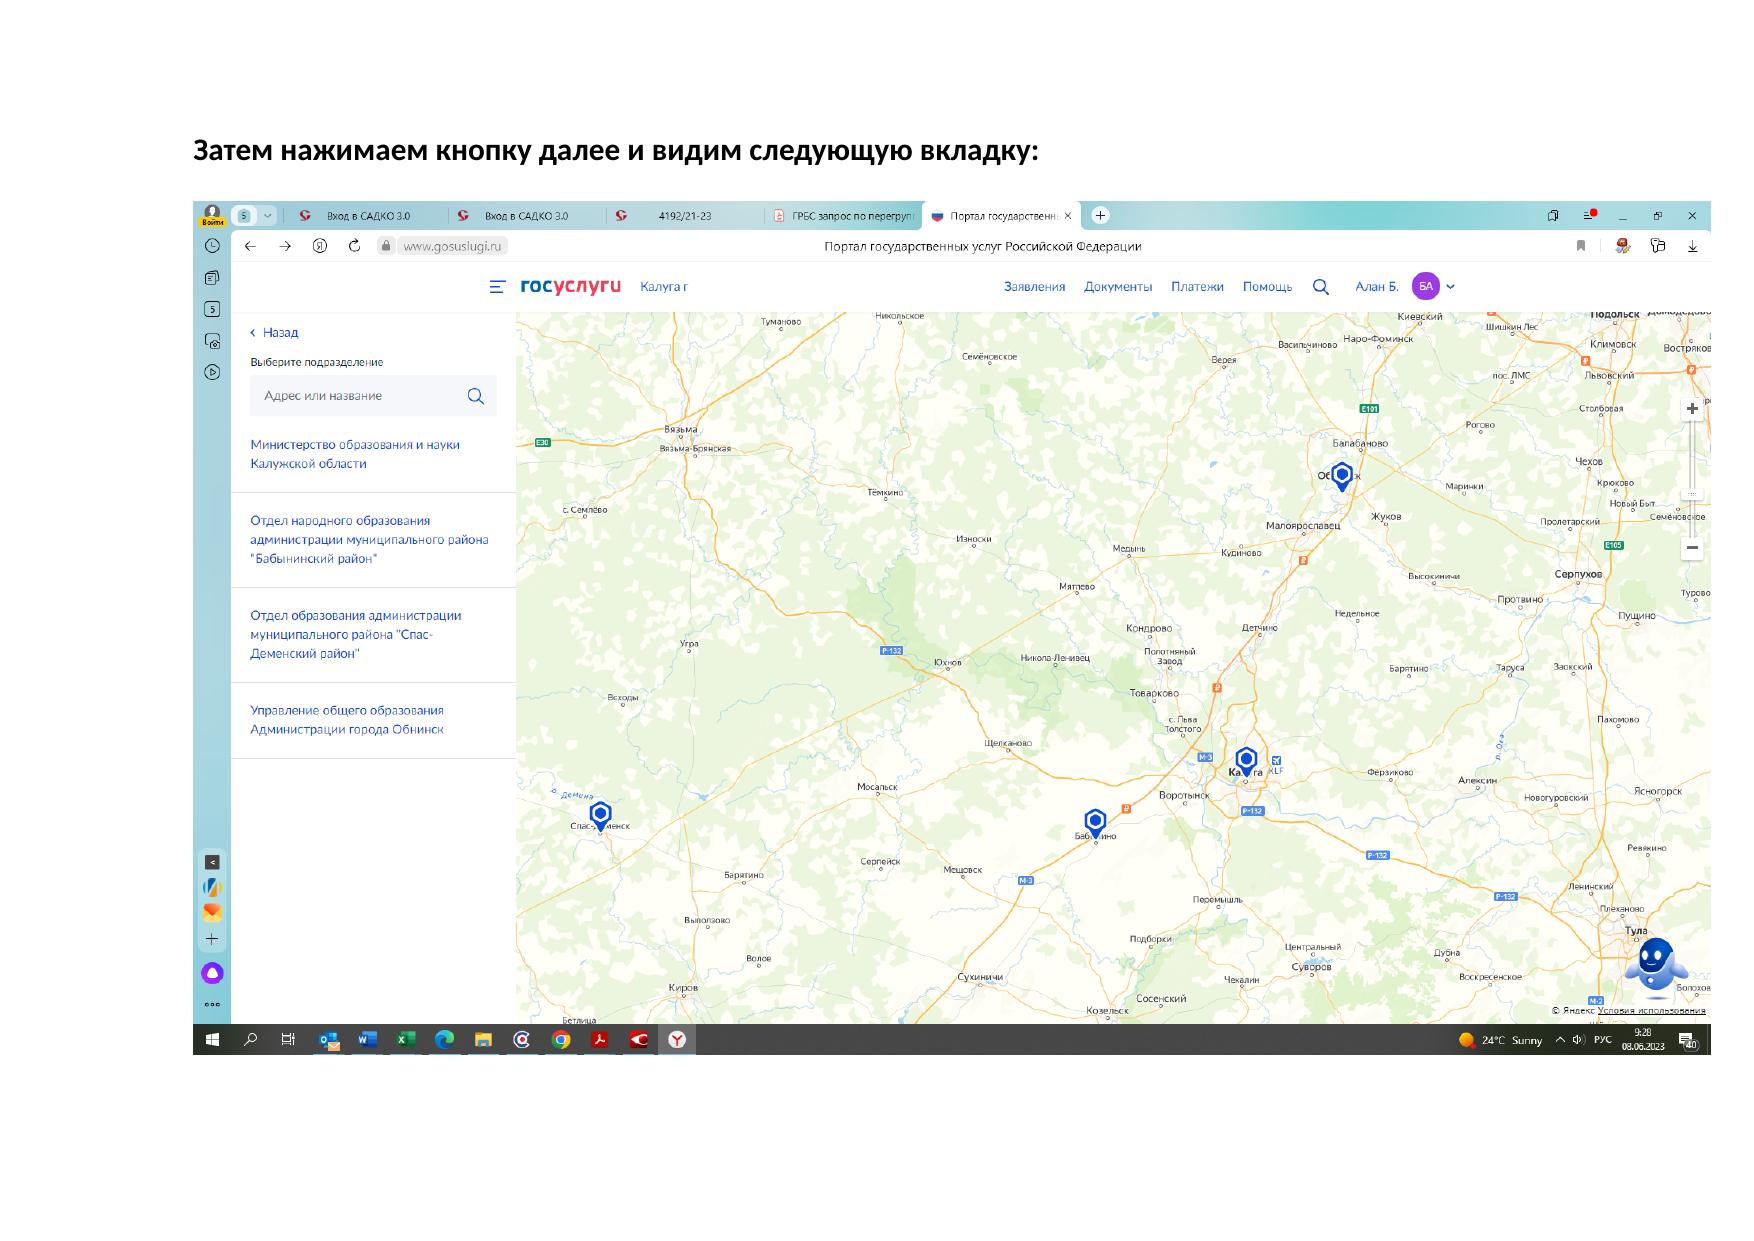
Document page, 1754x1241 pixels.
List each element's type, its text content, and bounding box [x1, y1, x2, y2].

list Затем нажимаем кнопку далее и видим следующую вкладку: [193, 130, 1636, 168]
picture [193, 201, 1711, 1055]
